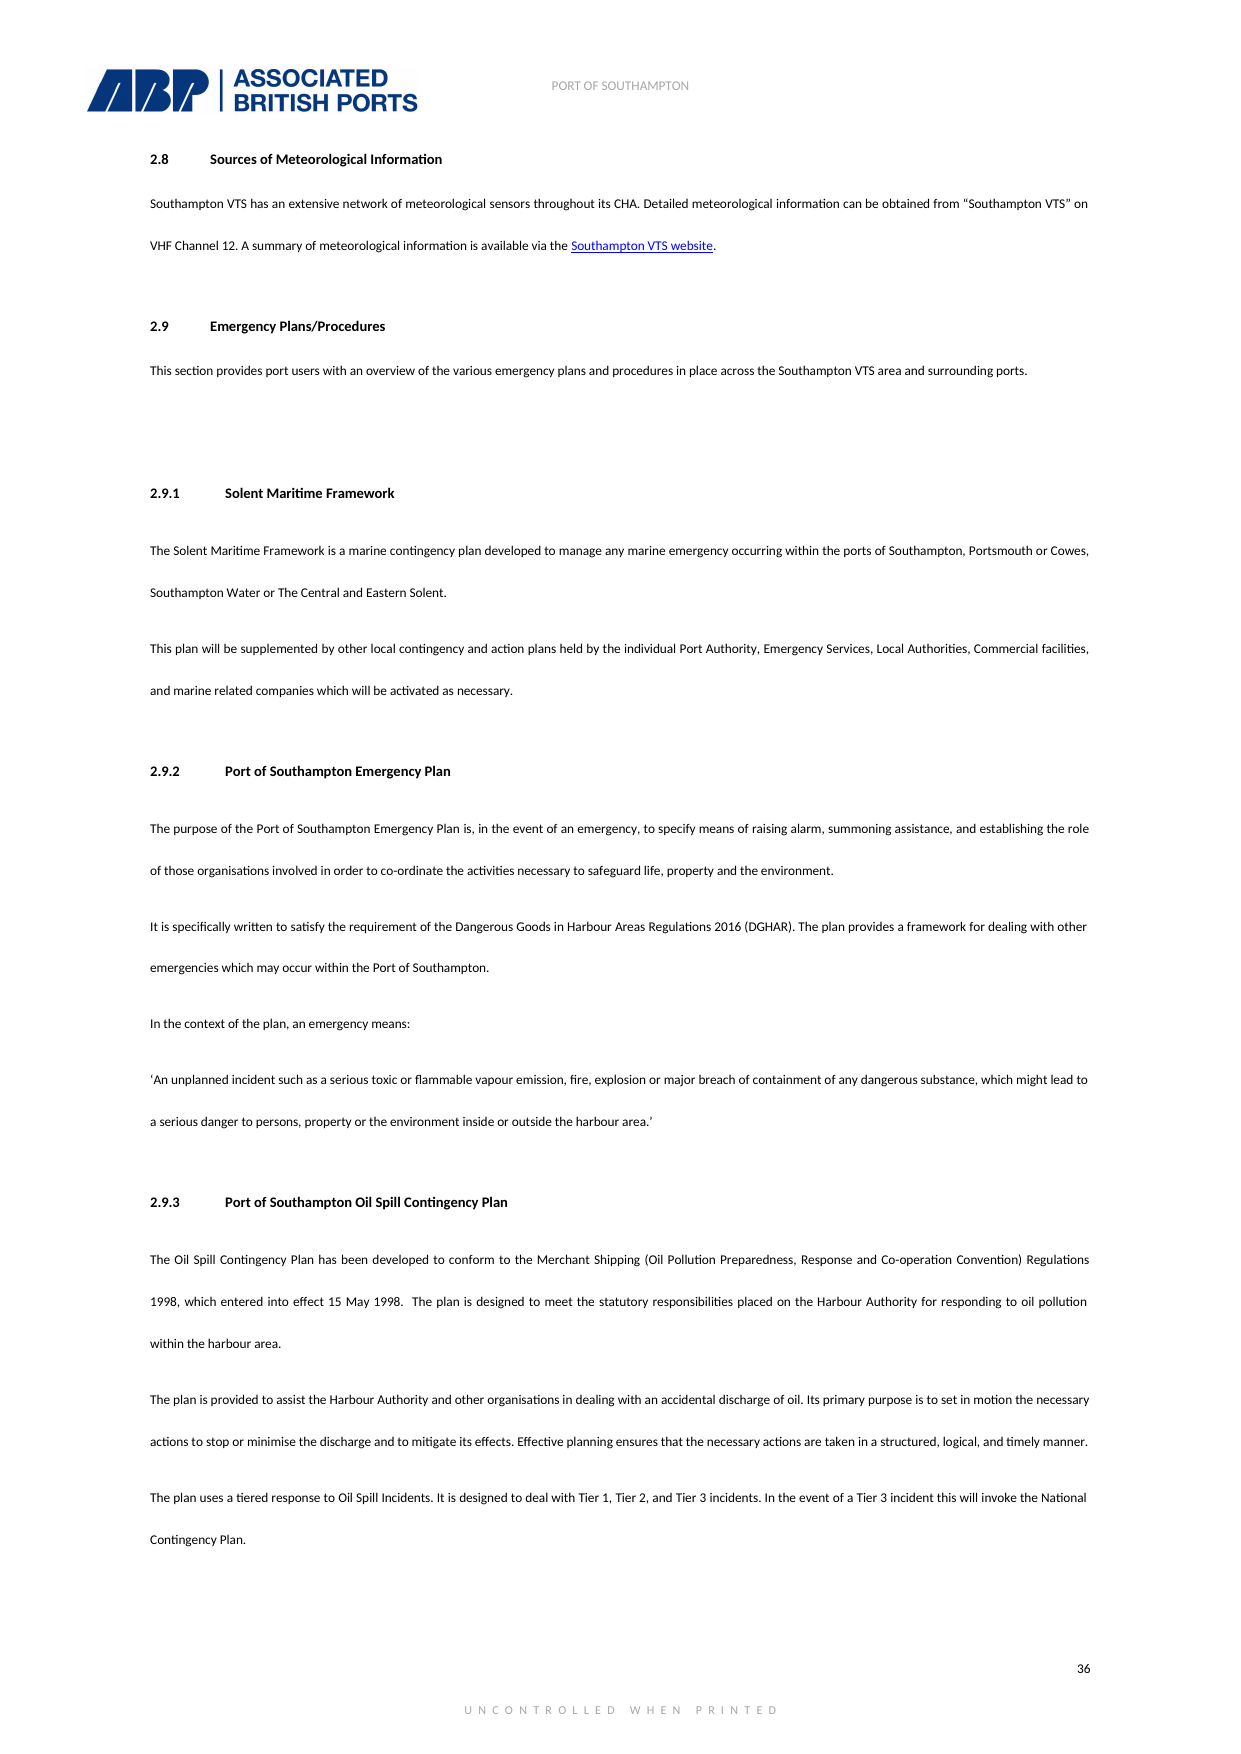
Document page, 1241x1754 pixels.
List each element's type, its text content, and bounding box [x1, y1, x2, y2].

text It is specifically written to satisfy the requirement of the Dangerous Goods in Harbour Areas Regulations 2016 (DGHAR). The plan provides a framework for dealing with other emergencies which may occur within the Port of Southampton. [150, 918, 1090, 988]
text This section provides port users with an overview of the various emergency plans and procedures in place across the Southampton VTS area and surrounding ports. [0, 363, 1090, 391]
text The plan is provided to assist the Harbour Authority and other organisations in dealing with an accidental discharge of oil. Its primary purpose is to set in motion the necessary actions to stop or minimise the discharge and to mitigate its effects. Effective planning ensures that the necessary actions are taken in a structured, logical, and timely manner. [150, 1392, 1090, 1462]
subtitle Solent Maritime Framework [150, 484, 1090, 515]
text In the context of the plan, an emergency means: [150, 1016, 1090, 1044]
text The Oil Spill Contingency Plan has been developed to conform to the Merchant Shipping (Oil Pollution Preparedness, Response and Co-operation Convention) Regulations 1998, which entered into effect 15 May 1998. The plan is designed to meet the statutory responsibilities placed on the Harbour Authority for responding to oil pollution within the harbour area. [150, 1252, 1090, 1364]
text The purpose of the Port of Southampton Emergency Plan is, in the event of an emergency, to specify means of raising alarm, summoning assistance, and establishing the role of those organisations involved in order to co-ordinate the activities necessary to safeguard life, property and the environment. [150, 820, 1090, 890]
text This plan will be supplemented by other local contingency and action plans held by the individual Port Authority, Emergency Services, Local Authorities, Commercial facilities, and marine related companies which will be activated as necessary. [150, 641, 1090, 711]
subtitle Port of Southampton Oil Spill Contingency Plan [150, 1193, 1090, 1224]
picture [85, 66, 419, 115]
subtitle Emergency Plans/Procedures [150, 317, 1090, 348]
subtitle Port of Southampton Emergency Plan [150, 762, 1090, 792]
text The plan uses a tiered response to Oil Spill Incidents. It is designed to deal with Tier 1, Tier 2, and Tier 3 incidents. In the event of a Tier 3 incident this will invoke the National Contingency Plan. [150, 1489, 1090, 1559]
text Southampton VTS has an extensive network of meteorological sensors throughout its CHA. Detailed meteorological information can be obtained from “Southampton VTS” on VHF Channel 12. A summary of meteorological information is available via the Southampton VTS website. [150, 196, 1090, 266]
text ‘An unplanned incident such as a serious toxic or flammable vapour emission, fire, explosion or major breach of containment of any dangerous substance, which might lead to a serious danger to persons, property or the environment inside or outside the harbour area.’ [150, 1072, 1090, 1142]
text The Solent Maritime Framework is a marine contingency plan developed to manage any marine emergency occurring within the ports of Southampton, Portsmouth or Cowes, Southampton Water or The Central and Eastern Solent. [150, 543, 1090, 613]
subtitle Sources of Meteorological Information [150, 150, 1090, 181]
